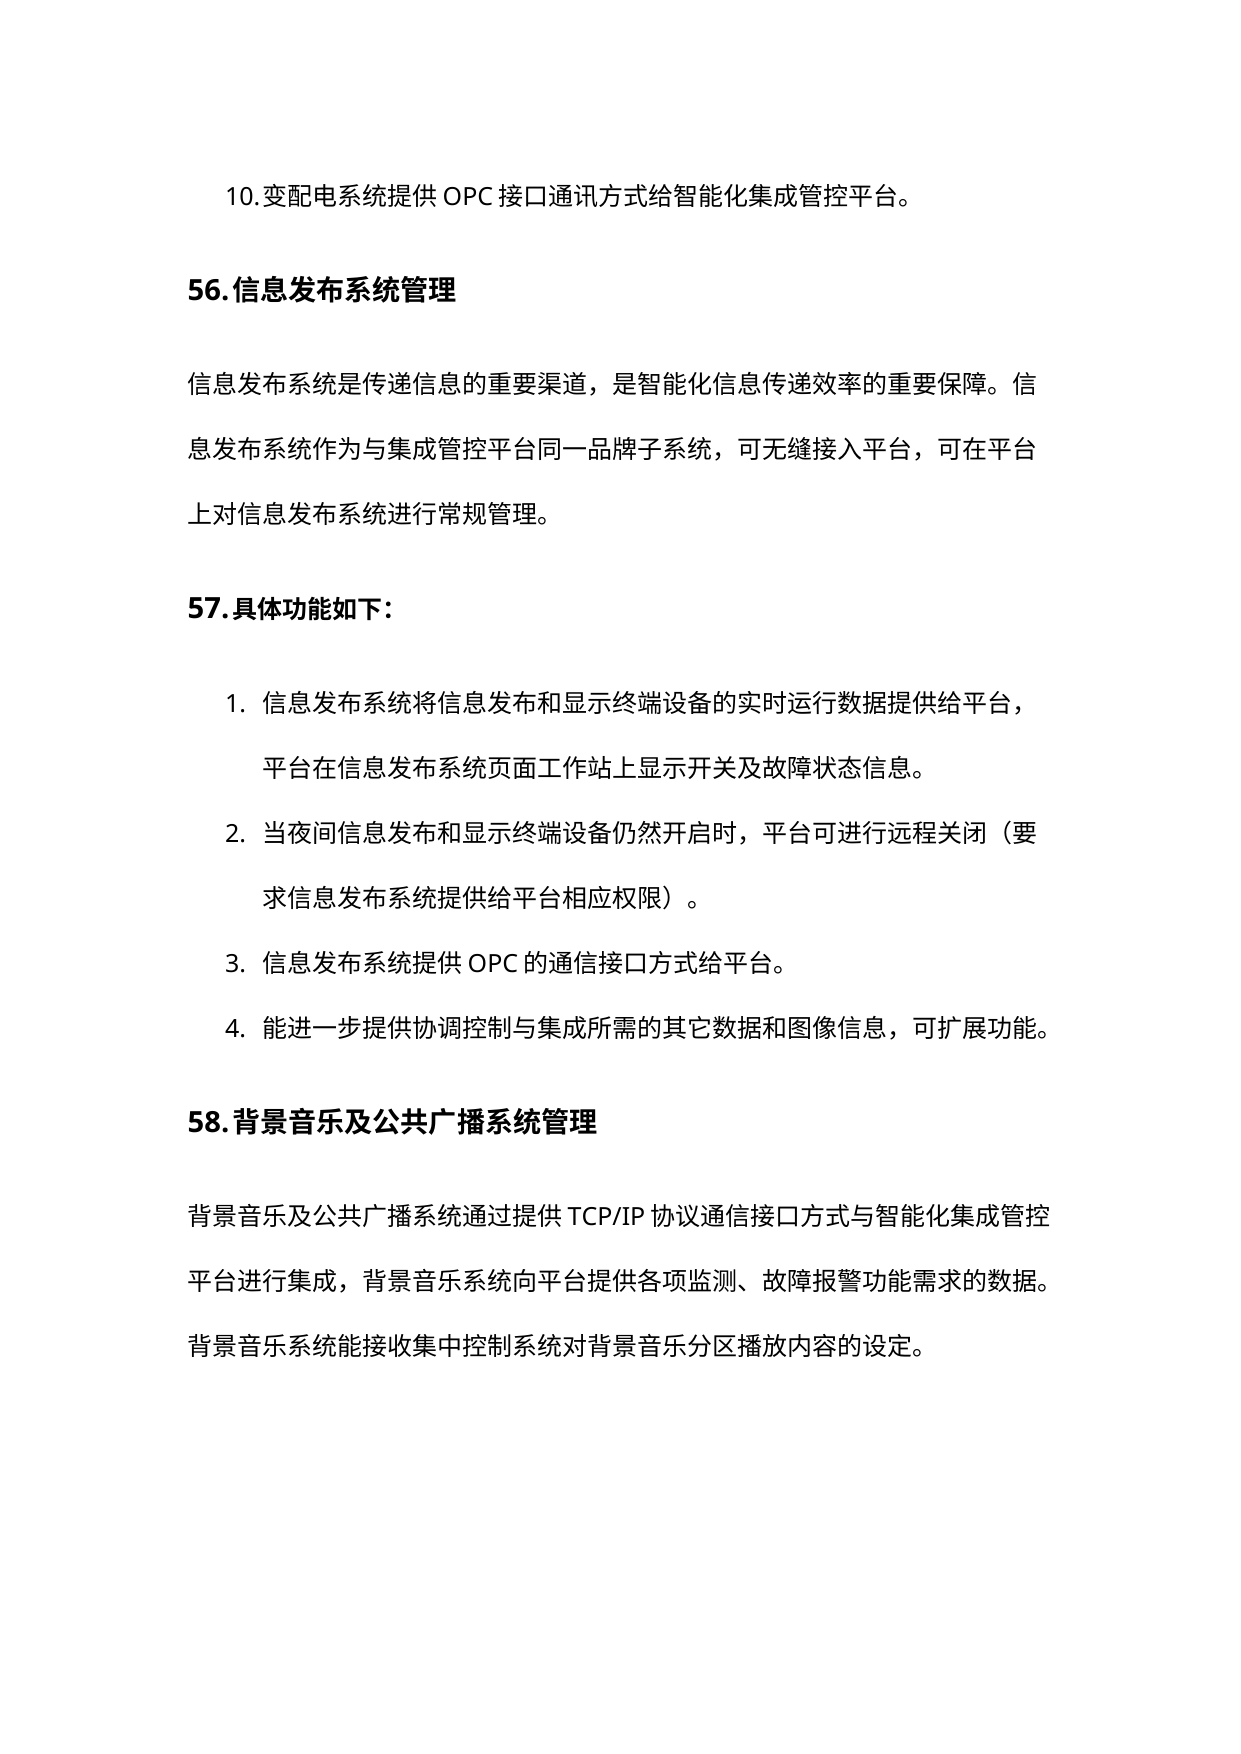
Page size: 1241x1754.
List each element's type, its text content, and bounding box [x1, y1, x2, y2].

list 能进一步提供协调控制与集成所需的其它数据和图像信息，可扩展功能。 [225, 994, 1053, 1059]
list 信息发布系统将信息发布和显示终端设备的实时运行数据提供给平台，平台在信息发布系统页面工作站上显示开关及故障状态信息。 [225, 669, 1053, 799]
text 信息发布系统是传递信息的重要渠道，是智能化信息传递效率的重要保障。信息发布系统作为与集成管控平台同一品牌子系统，可无缝接入平台，可在平台上对信息发布系统进行常规管理。 [187, 350, 1053, 545]
text 背景音乐及公共广播系统通过提供TCP/IP协议通信接口方式与智能化集成管控平台进行集成，背景音乐系统向平台提供各项监测、故障报警功能需求的数据。背景音乐系统能接收集中控制系统对背景音乐分区播放内容的设定。 [187, 1182, 1053, 1377]
list 具体功能如下： [187, 574, 1053, 639]
list 变配电系统提供OPC接口通讯方式给智能化集成管控平台。 [225, 162, 1053, 227]
list 信息发布系统提供OPC的通信接口方式给平台。 [225, 929, 1053, 994]
list 当夜间信息发布和显示终端设备仍然开启时，平台可进行远程关闭（要求信息发布系统提供给平台相应权限）。 [225, 799, 1053, 929]
list 背景音乐及公共广播系统管理 [187, 1088, 1053, 1153]
list 信息发布系统管理 [187, 256, 1053, 321]
